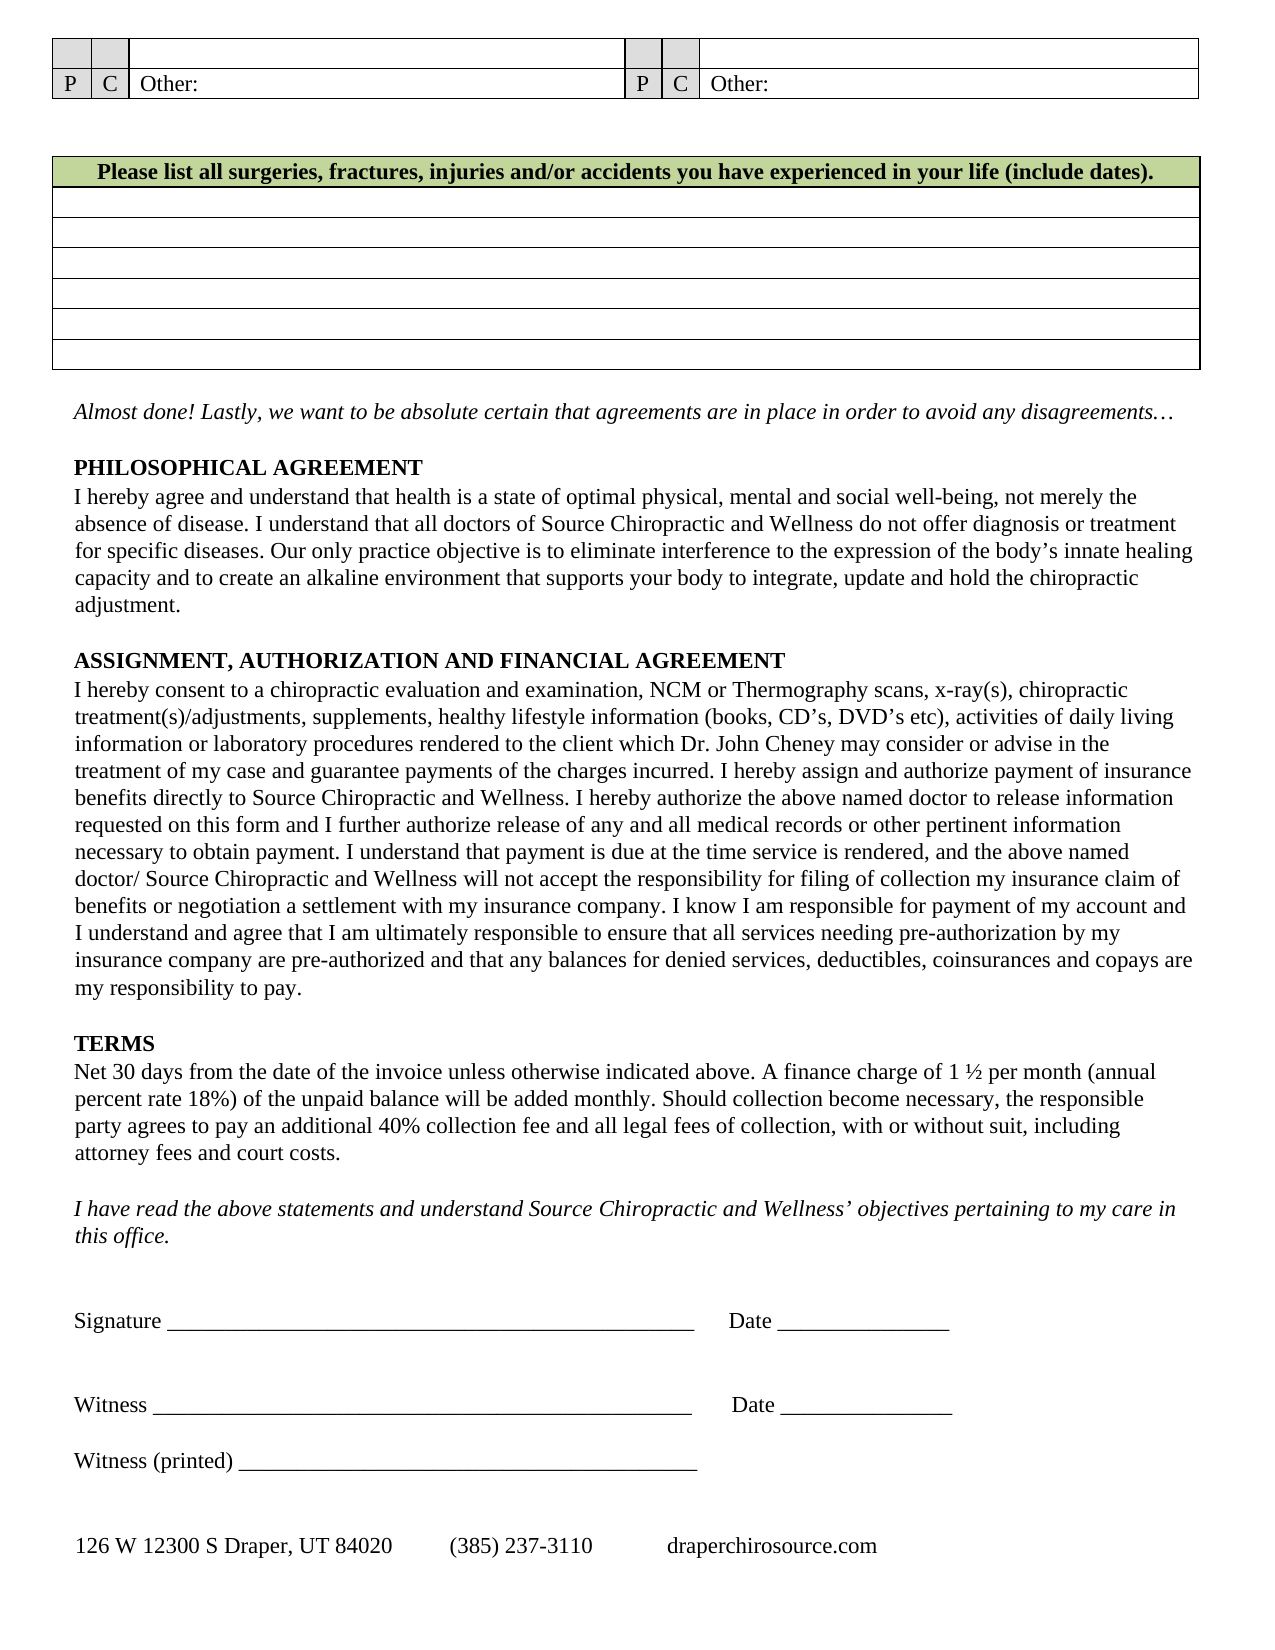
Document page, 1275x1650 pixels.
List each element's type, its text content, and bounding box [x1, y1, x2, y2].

subtitle ASSIGNMENT, AUTHORIZATION AND FINANCIAL AGREEMENT [73, 647, 1197, 674]
table_cell P [626, 69, 661, 98]
text Net 30 days from the date of the invoice unless otherwise indicated above. A finance charge of 1 ½ per month (annual percent rate 18%) of the unpaid balance will be added monthly. Should collection become necessary, the responsible party agrees to pay an additional 40% collection fee and all legal fees of collection, with or without suit, including attorney fees and court costs. [73, 1058, 1197, 1166]
table_cell C [92, 39, 128, 68]
table_cell P [626, 39, 661, 68]
table_cell [53, 248, 1199, 278]
table_cell Other: [700, 69, 1198, 98]
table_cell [700, 39, 1198, 68]
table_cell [130, 39, 624, 68]
text Signature ______________________________________________ Date _______________ [73, 1307, 1197, 1333]
subtitle TERMS [73, 1030, 1197, 1056]
table_cell [53, 279, 1199, 308]
text I hereby consent to a chiropractic evaluation and examination, NCM or Thermography scans, x-ray(s), chiropractic treatment(s)/adjustments, supplements, healthy lifestyle information (books, CD’s, DVD’s etc), activities of daily living information or laboratory procedures rendered to the client which Dr. John Cheney may consider or advise in the treatment of my case and guarantee payments of the charges incurred. I hereby assign and authorize payment of insurance benefits directly to Source Chiropractic and Wellness. I hereby authorize the above named doctor to release information requested on this form and I further authorize release of any and all medical records or other pertinent information necessary to obtain payment. I understand that payment is due at the time service is rendered, and the above named doctor/ Source Chiropractic and Wellness will not accept the responsibility for filing of collection my insurance claim of benefits or negotiation a settlement with my insurance company. I know I am responsible for payment of my account and I understand and agree that I am ultimately responsible to ensure that all services needing pre-authorization by my insurance company are pre-authorized and that any balances for denied services, deductibles, coinsurances and copays are my responsibility to pay. [73, 676, 1197, 1000]
table_cell C [663, 69, 699, 98]
text Witness (printed) ________________________________________ [73, 1447, 1197, 1474]
table_cell P [53, 39, 91, 68]
table_cell [53, 188, 1199, 217]
text 126 W 12300 S Draper, UT 84020 (385) 237-3110 draperchirosource.com [75, 1532, 1197, 1558]
table_cell [53, 309, 1199, 338]
table_cell [53, 340, 1199, 369]
text I hereby agree and understand that health is a state of optimal physical, mental and social well-being, not merely the absence of disease. I understand that all doctors of Source Chiropractic and Wellness do not offer diagnosis or treatment for specific diseases. Our only practice objective is to eliminate interference to the expression of the body’s innate healing capacity and to create an alkaline environment that supports your body to integrate, update and hold the chiropractic adjustment. [73, 483, 1197, 618]
text Almost done! Lastly, we want to be absolute certain that agreements are in place in order to avoid any disagreements… [73, 398, 1197, 425]
table_cell C [663, 39, 699, 68]
text I have read the above statements and understand Source Chiropractic and Wellness’ objectives pertaining to my care in this office. [73, 1195, 1197, 1249]
table_header Please list all surgeries, fractures, injuries and/or accidents you have experienced in your life (include dates). [53, 157, 1199, 186]
subtitle PHILOSOPHICAL AGREEMENT [73, 454, 1197, 481]
table_cell P [53, 69, 91, 98]
text Witness _______________________________________________ Date _______________ [73, 1391, 1197, 1418]
table_cell [53, 218, 1199, 247]
table_cell Other: [130, 69, 624, 98]
table_cell C [92, 69, 128, 98]
